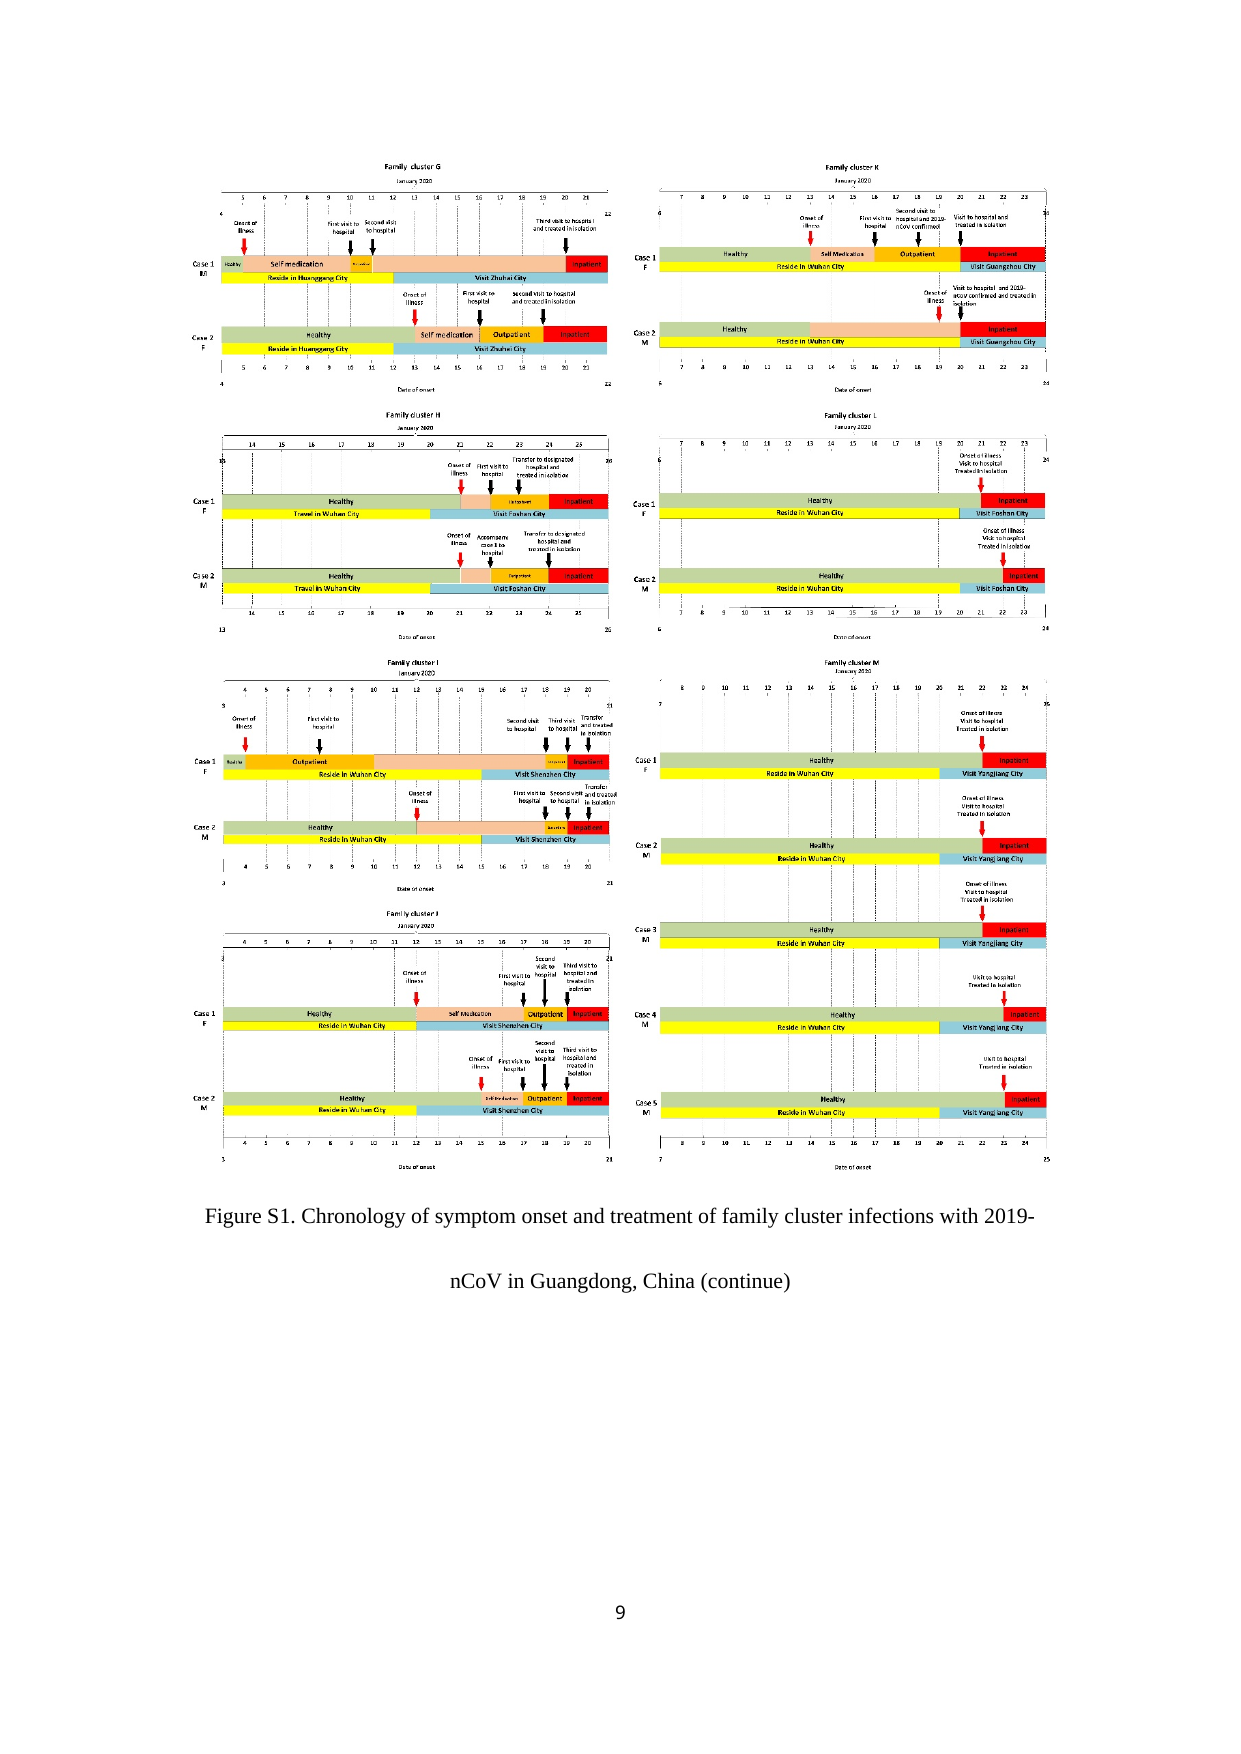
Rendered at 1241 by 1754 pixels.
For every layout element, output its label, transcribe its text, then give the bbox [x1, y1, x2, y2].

picture [187, 159, 1053, 1174]
text Figure S1. Chronology of symptom onset and treatment of family cluster infections with 2019-nCoV in Guangdong, China (continue) [187, 1200, 1053, 1297]
